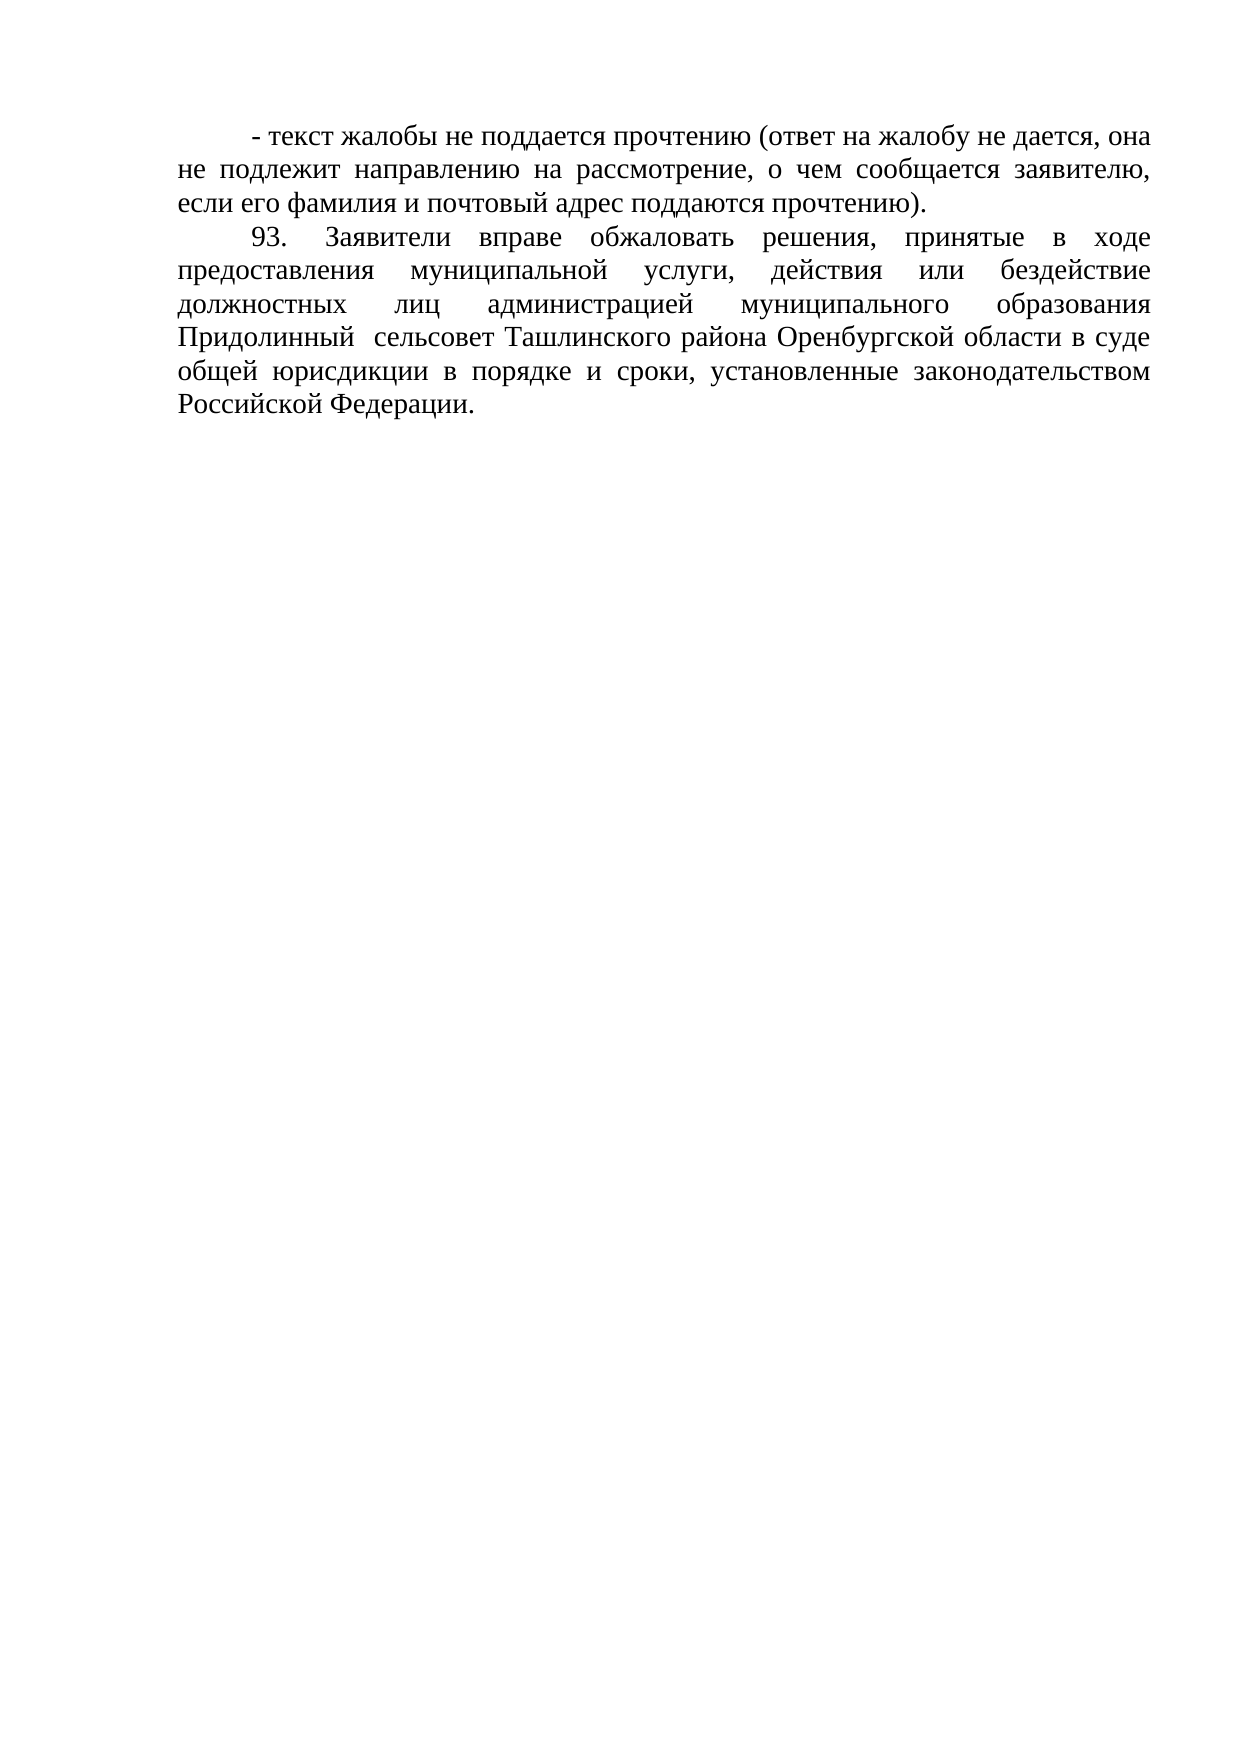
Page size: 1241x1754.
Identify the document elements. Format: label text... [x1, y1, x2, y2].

text - текст жалобы не поддается прочтению (ответ на жалобу не дается, она не подлежит направлению на рассмотрение, о чем сообщается заявителю, если его фамилия и почтовый адрес поддаются прочтению). [177, 118, 1152, 219]
text 93. Заявители вправе обжаловать решения, принятые в ходе предоставления муниципальной услуги, действия или бездействие должностных лиц администрацией муниципального образования Придолинный сельсовет Ташлинского района Оренбургской области в суде общей юрисдикции в порядке и сроки, установленные законодательством Российской Федерации. [177, 219, 1152, 420]
